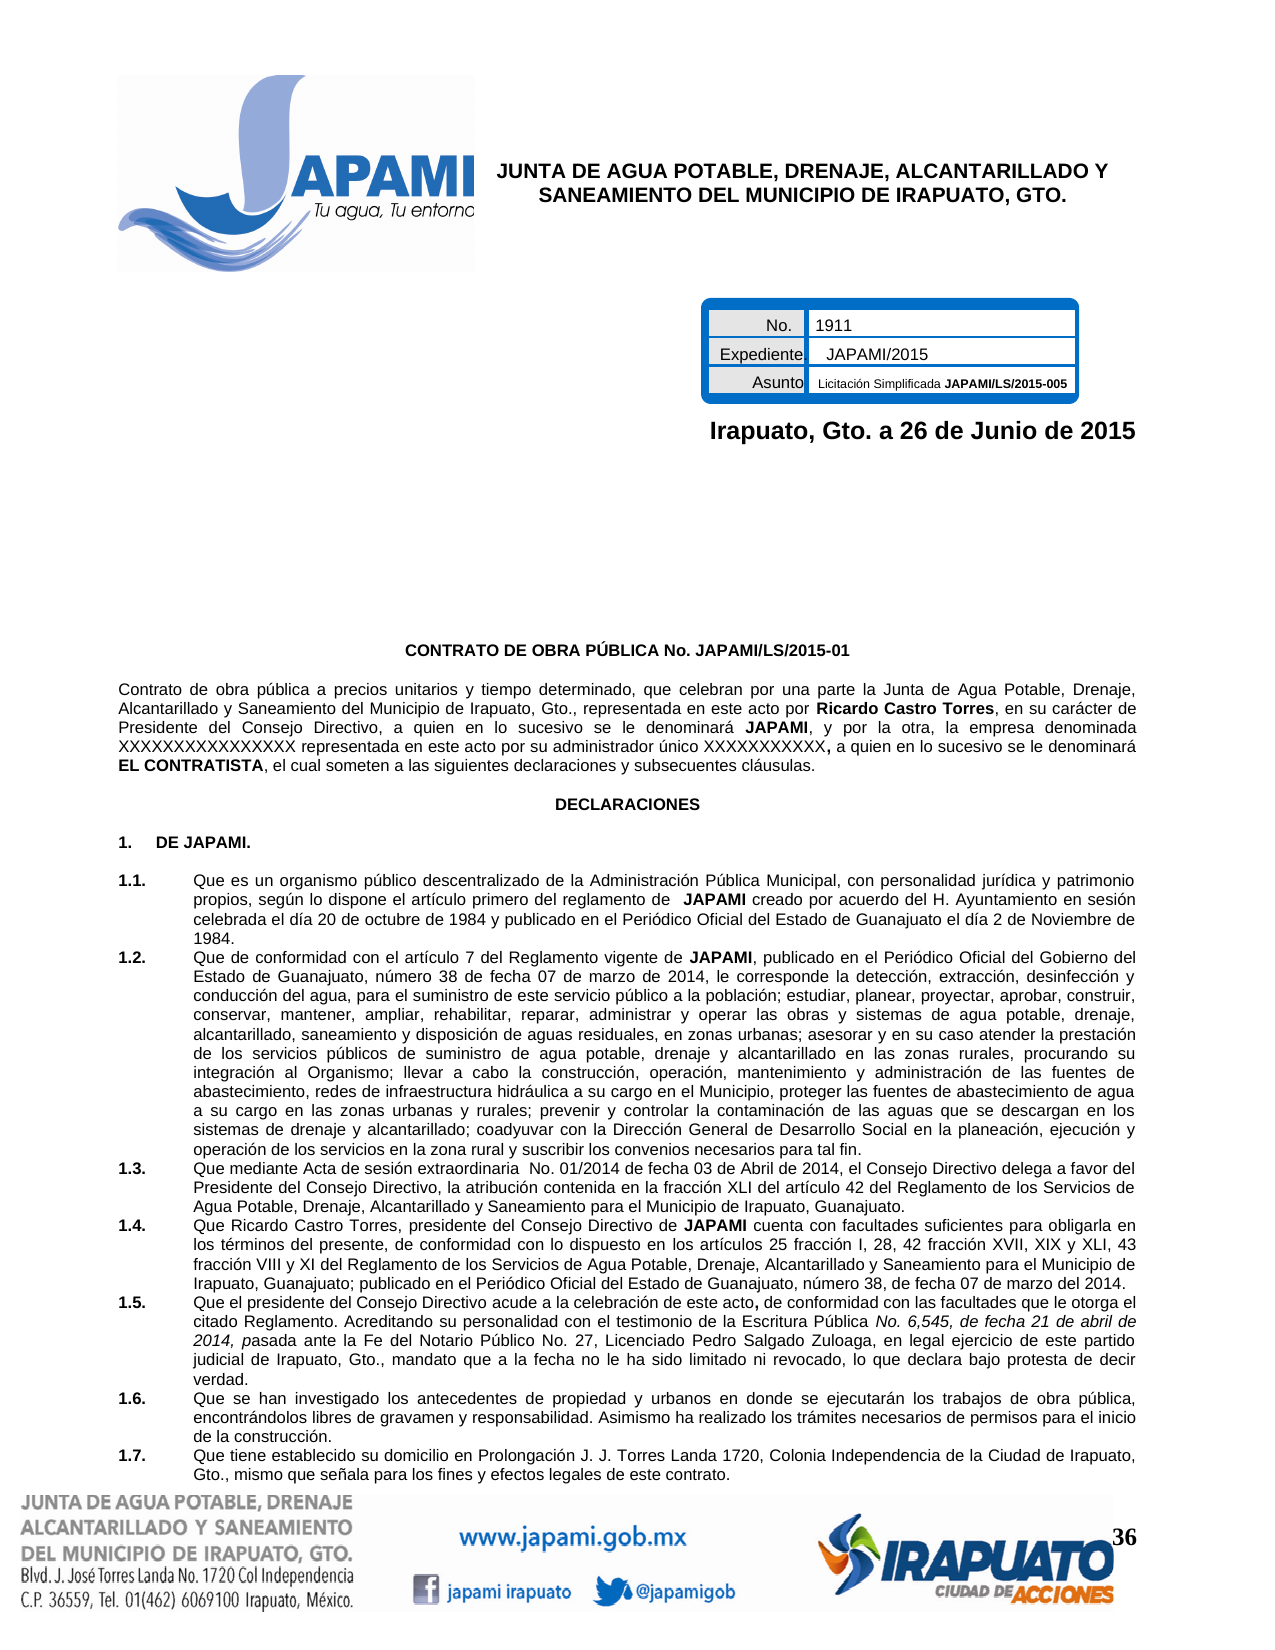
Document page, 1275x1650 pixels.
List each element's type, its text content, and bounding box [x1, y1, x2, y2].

list Que Ricardo Castro Torres, presidente del Consejo Directivo de JAPAMI cuenta con facultades suficientes para obligarla en los términos del presente, de conformidad con lo dispuesto en los artículos 25 fracción I, 28, 42 fracción XVII, XIX y XLI, 43 fracción VIII y XI del Reglamento de los Servicios de Agua Potable, Drenaje, Alcantarillado y Saneamiento para el Municipio de Irapuato, Guanajuato; publicado en el Periódico Oficial del Estado de Guanajuato, número 38, de fecha 07 de marzo del 2014. [118, 1216, 1137, 1293]
picture [20, 1495, 1114, 1612]
title CONTRATO DE OBRA PÚBLICA No. JAPAMI/LS/2015-01 [118, 641, 1137, 660]
list DE JAPAMI. [118, 833, 1137, 852]
list Que se han investigado los antecedentes de propiedad y urbanos en donde se ejecutarán los trabajos de obra pública, encontrándolos libres de gravamen y responsabilidad. Asimismo ha realizado los trámites necesarios de permisos para el inicio de la construcción. [118, 1388, 1137, 1446]
list Que tiene establecido su domicilio en Prolongación J. J. Torres Landa 1720, Colonia Independencia de la Ciudad de Irapuato, Gto., mismo que señala para los fines y efectos legales de este contrato. [118, 1446, 1137, 1484]
list Que es un organismo público descentralizado de la Administración Pública Municipal, con personalidad jurídica y patrimonio propios, según lo dispone el artículo primero del reglamento de JAPAMI creado por acuerdo del H. Ayuntamiento en sesión celebrada el día 20 de octubre de 1984 y publicado en el Periódico Oficial del Estado de Guanajuato el día 2 de Noviembre de 1984. [118, 871, 1137, 948]
list Que de conformidad con el artículo 7 del Reglamento vigente de JAPAMI, publicado en el Periódico Oficial del Gobierno del Estado de Guanajuato, número 38 de fecha 07 de marzo de 2014, le corresponde la detección, extracción, desinfección y conducción del agua, para el suministro de este servicio público a la población; estudiar, planear, proyectar, aprobar, construir, conservar, mantener, ampliar, rehabilitar, reparar, administrar y operar las obras y sistemas de agua potable, drenaje, alcantarillado, saneamiento y disposición de aguas residuales, en zonas urbanas; asesorar y en su caso atender la prestación de los servicios públicos de suministro de agua potable, drenaje y alcantarillado en las zonas rurales, procurando su integración al Organismo; llevar a cabo la construcción, operación, mantenimiento y administración de las fuentes de abastecimiento, redes de infraestructura hidráulica a su cargo en el Municipio, proteger las fuentes de abastecimiento de agua a su cargo en las zonas urbanas y rurales; prevenir y controlar la contaminación de las aguas que se descargan en los sistemas de drenaje y alcantarillado; coadyuvar con la Dirección General de Desarrollo Social en la planeación, ejecución y operación de los servicios en la zona rural y suscribir los convenios necesarios para tal fin. [118, 948, 1137, 1158]
text DECLARACIONES [118, 794, 1137, 813]
list Que mediante Acta de sesión extraordinaria No. 01/2014 de fecha 03 de Abril de 2014, el Consejo Directivo delega a favor del Presidente del Consejo Directivo, la atribución contenida en la fracción XLI del artículo 42 del Reglamento de los Servicios de Agua Potable, Drenaje, Alcantarillado y Saneamiento para el Municipio de Irapuato, Guanajuato. [118, 1158, 1137, 1216]
list Que el presidente del Consejo Directivo acude a la celebración de este acto, de conformidad con las facultades que le otorga el citado Reglamento. Acreditando su personalidad con el testimonio de la Escritura Pública No. 6,545, de fecha 21 de abril de 2014, pasada ante la Fe del Notario Público No. 27, Licenciado Pedro Salgado Zuloaga, en legal ejercicio de este partido judicial de Irapuato, Gto., mandato que a la fecha no le ha sido limitado ni revocado, lo que declara bajo protesta de decir verdad. [118, 1293, 1137, 1388]
picture [118, 75, 474, 272]
text Contrato de obra pública a precios unitarios y tiempo determinado, que celebran por una parte la Junta de Agua Potable, Drenaje, Alcantarillado y Saneamiento del Municipio de Irapuato, Gto., representada en este acto por Ricardo Castro Torres, en su carácter de Presidente del Consejo Directivo, a quien en lo sucesivo se le denominará JAPAMI, y por la otra, la empresa denominada XXXXXXXXXXXXXXXX representada en este acto por su administrador único XXXXXXXXXXX, a quien en lo sucesivo se le denominará EL CONTRATISTA, el cual someten a las siguientes declaraciones y subsecuentes cláusulas. [118, 679, 1137, 775]
